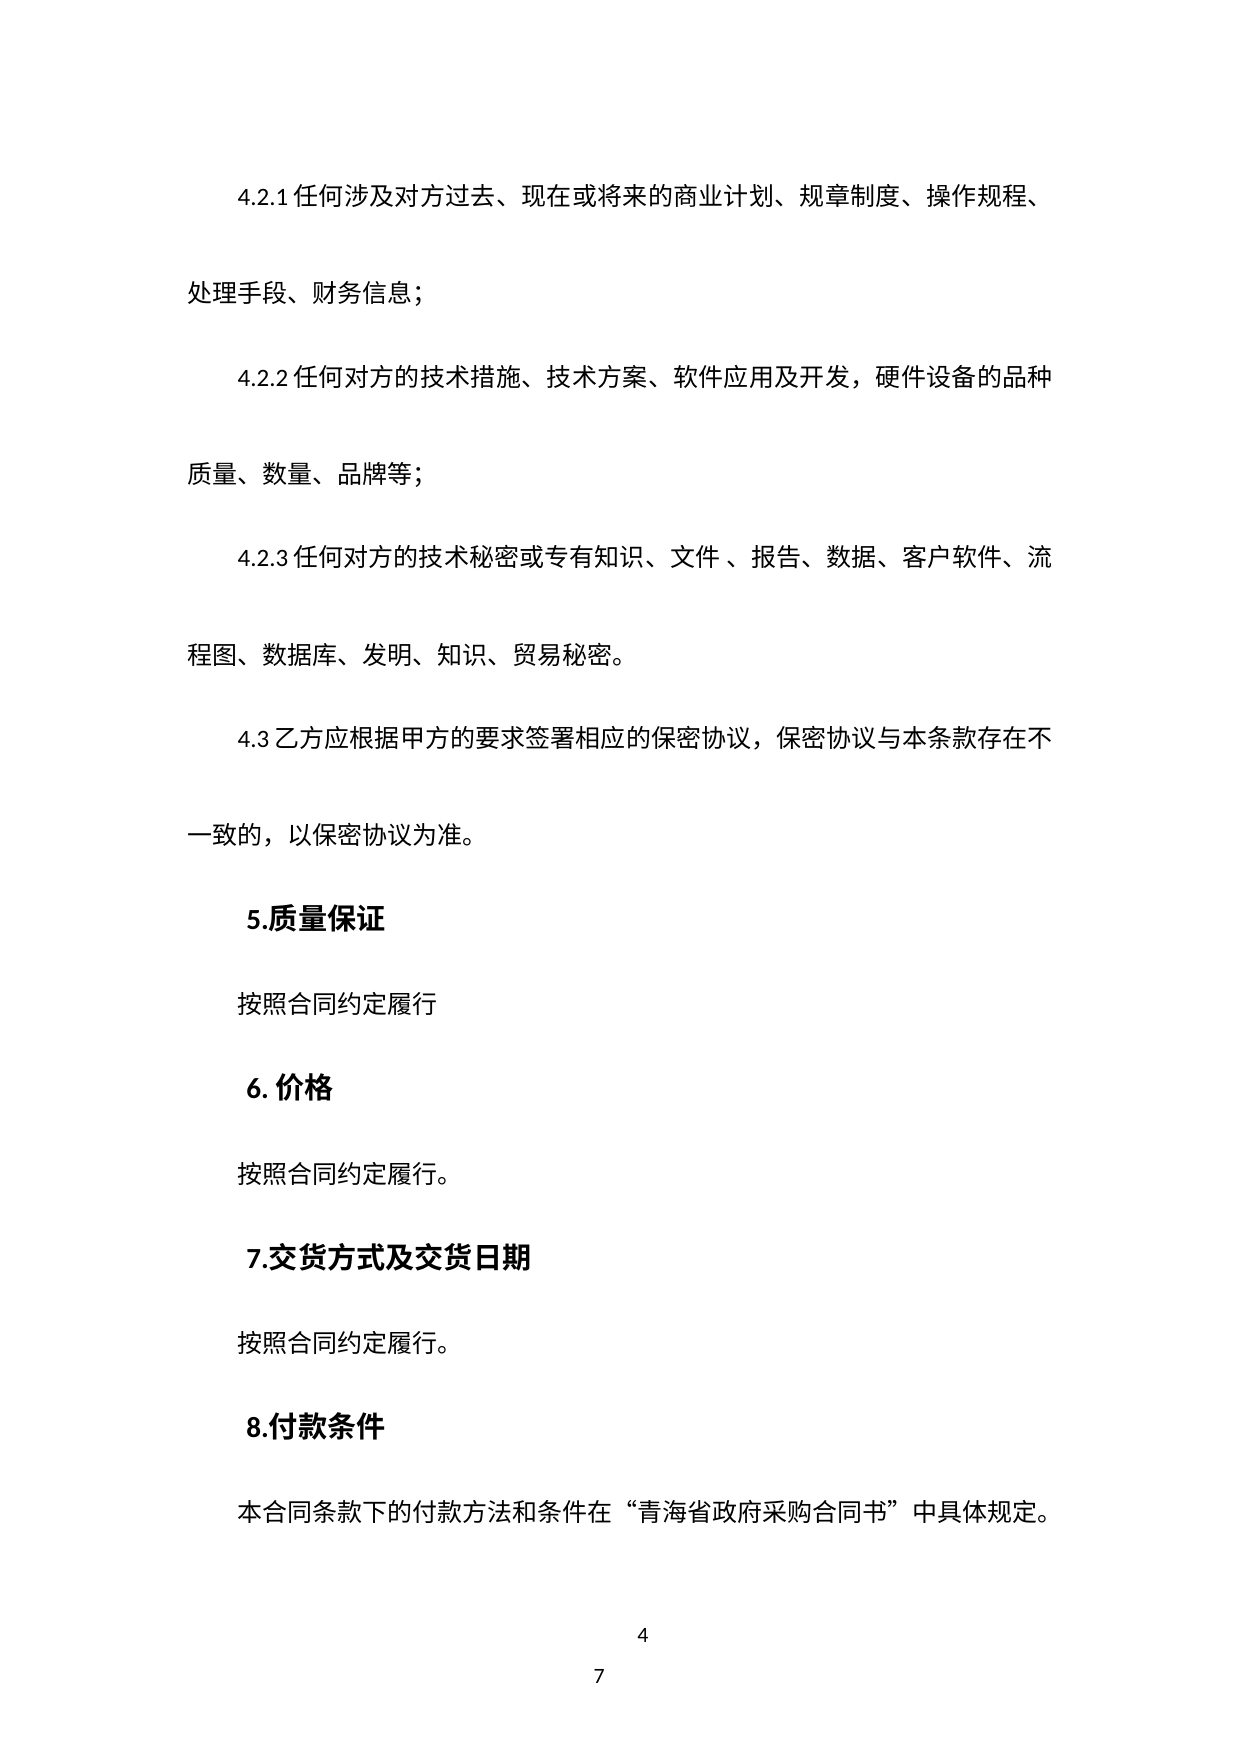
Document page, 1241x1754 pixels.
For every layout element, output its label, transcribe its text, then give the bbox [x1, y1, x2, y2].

text 按照合同约定履行 [187, 971, 1053, 1036]
text 8.付款条件 [187, 1392, 1053, 1457]
text 4.2.1任何涉及对方过去、现在或将来的商业计划、规章制度、操作规程、处理手段、财务信息； [187, 162, 1053, 324]
text 5.质量保证 [187, 884, 1053, 949]
text 本合同条款下的付款方法和条件在“青海省政府采购合同书”中具体规定。 [187, 1478, 1053, 1543]
text 7.交货方式及交货日期 [187, 1223, 1053, 1288]
text 4.3乙方应根据甲方的要求签署相应的保密协议，保密协议与本条款存在不一致的，以保密协议为准。 [187, 704, 1053, 866]
text 4.2.2任何对方的技术措施、技术方案、软件应用及开发，硬件设备的品种、质量、数量、品牌等； [187, 343, 1053, 505]
text 4.2.3任何对方的技术秘密或专有知识、文件 、报告、数据、客户软件、流程图、数据库、发明、知识、贸易秘密。 [187, 523, 1053, 686]
text 6. 价格 [187, 1054, 1053, 1119]
text 按照合同约定履行。 [187, 1140, 1053, 1205]
text 按照合同约定履行。 [187, 1309, 1053, 1374]
